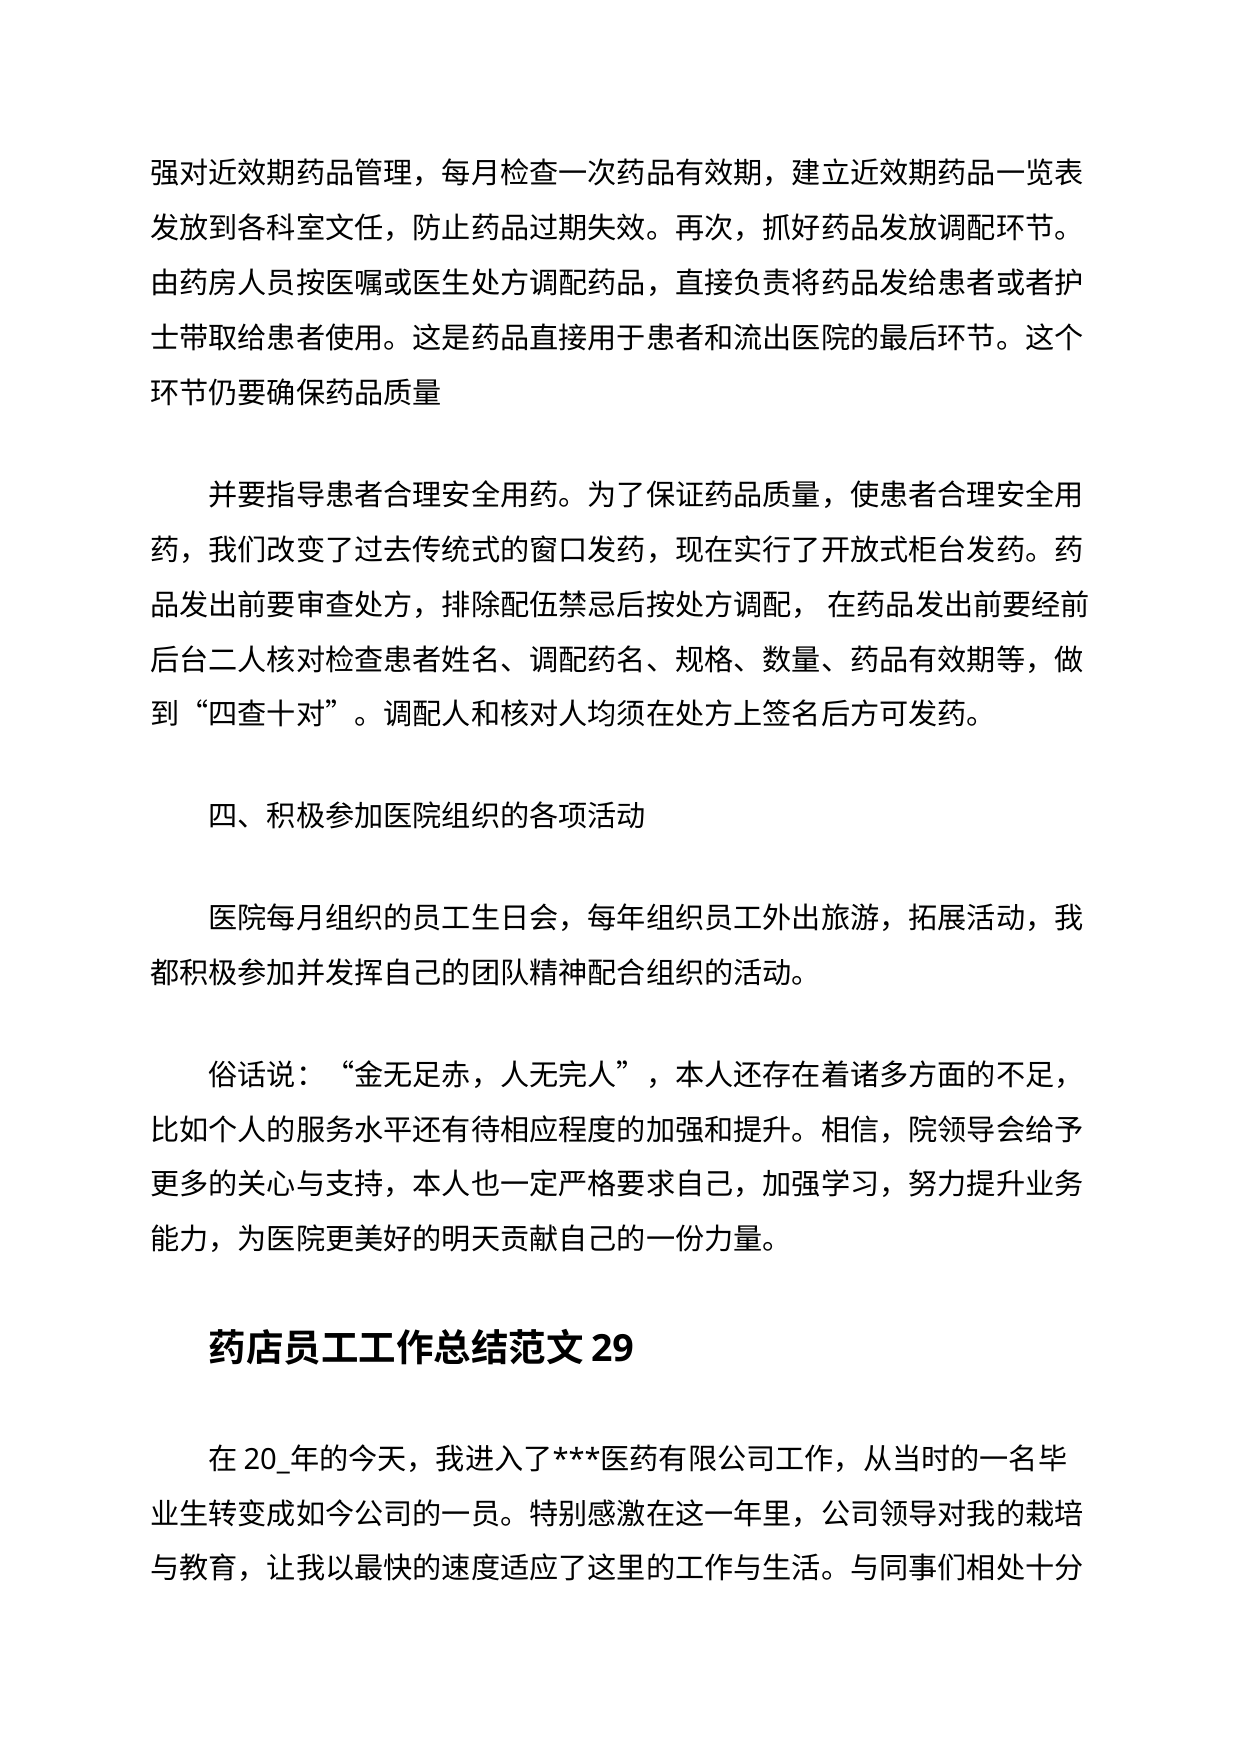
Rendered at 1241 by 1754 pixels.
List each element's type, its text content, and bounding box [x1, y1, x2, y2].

text 四、积极参加医院组织的各项活动 [150, 793, 1090, 835]
text 并要指导患者合理安全用药。为了保证药品质量，使患者合理安全用药，我们改变了过去传统式的窗口发药，现在实行了开放式柜台发药。药品发出前要审查处方，排除配伍禁忌后按处方调配， 在药品发出前要经前后台二人核对检查患者姓名、调配药名、规格、数量、药品有效期等，做到“四查十对”。调配人和核对人均须在处方上签名后方可发药。 [150, 471, 1090, 733]
text 医院每月组织的员工生日会，每年组织员工外出旅游，拓展活动，我都积极参加并发挥自己的团队精神配合组织的活动。 [150, 894, 1090, 992]
text 俗话说：“金无足赤，人无完人”，本人还存在着诸多方面的不足，比如个人的服务水平还有待相应程度的加强和提升。相信，院领导会给予更多的关心与支持，本人也一定严格要求自己，加强学习，努力提升业务能力，为医院更美好的明天贡献自己的一份力量。 [150, 1051, 1090, 1258]
text 药店员工工作总结范文29 [150, 1318, 1090, 1372]
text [150, 1435, 1090, 1587]
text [150, 150, 1090, 412]
